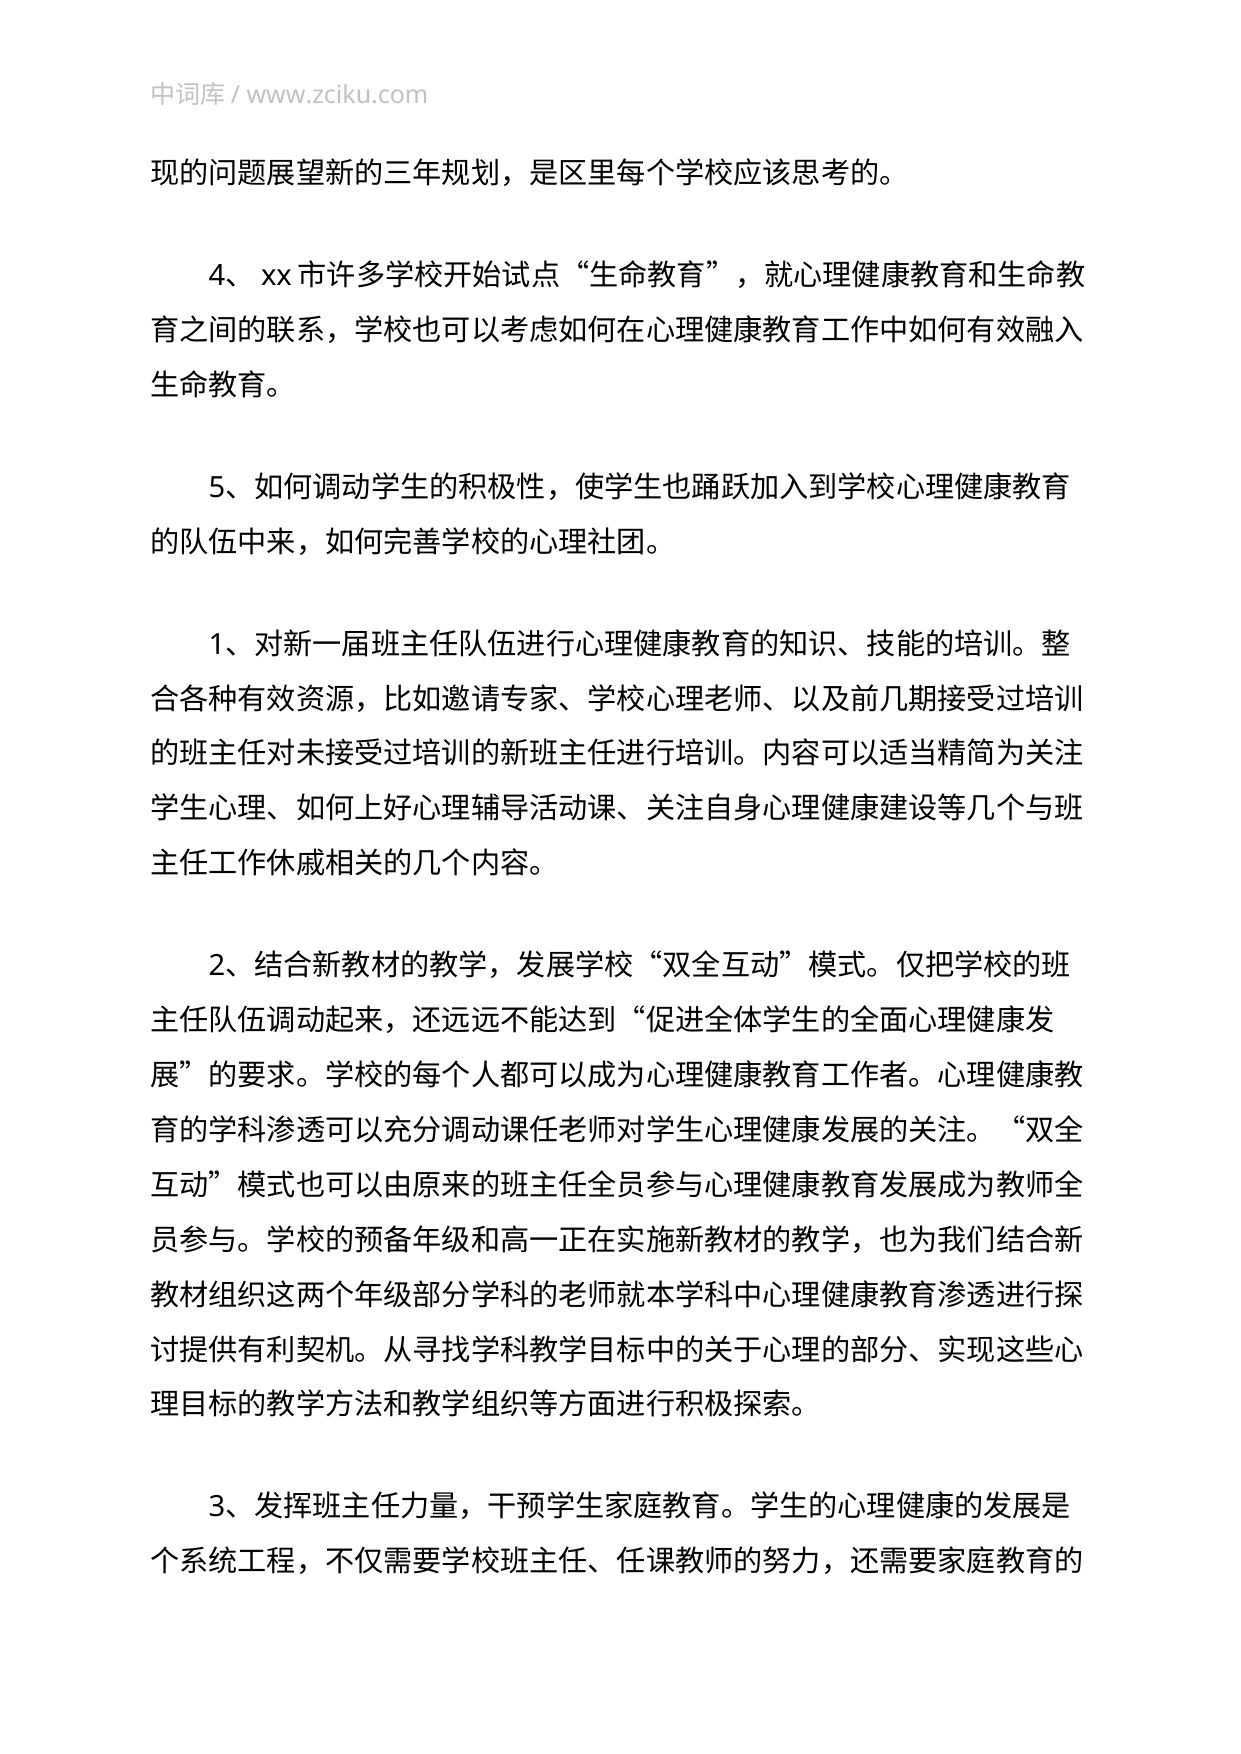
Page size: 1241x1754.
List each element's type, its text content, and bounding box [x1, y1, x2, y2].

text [150, 1483, 1090, 1580]
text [150, 150, 1090, 192]
text 2、结合新教材的教学，发展学校“双全互动”模式。仅把学校的班主任队伍调动起来，还远远不能达到“促进全体学生的全面心理健康发展”的要求。学校的每个人都可以成为心理健康教育工作者。心理健康教育的学科渗透可以充分调动课任老师对学生心理健康发展的关注。“双全互动”模式也可以由原来的班主任全员参与心理健康教育发展成为教师全员参与。学校的预备年级和高一正在实施新教材的教学，也为我们结合新教材组织这两个年级部分学科的老师就本学科中心理健康教育渗透进行探讨提供有利契机。从寻找学科教学目标中的关于心理的部分、实现这些心理目标的教学方法和教学组织等方面进行积极探索。 [150, 942, 1090, 1423]
text 1、对新一届班主任队伍进行心理健康教育的知识、技能的培训。整合各种有效资源，比如邀请专家、学校心理老师、以及前几期接受过培训的班主任对未接受过培训的新班主任进行培训。内容可以适当精简为关注学生心理、如何上好心理辅导活动课、关注自身心理健康建设等几个与班主任工作休戚相关的几个内容。 [150, 620, 1090, 882]
text 5、如何调动学生的积极性，使学生也踊跃加入到学校心理健康教育的队伍中来，如何完善学校的心理社团。 [150, 463, 1090, 561]
text 4、 xx市许多学校开始试点“生命教育”，就心理健康教育和生命教育之间的联系，学校也可以考虑如何在心理健康教育工作中如何有效融入生命教育。 [150, 252, 1090, 404]
